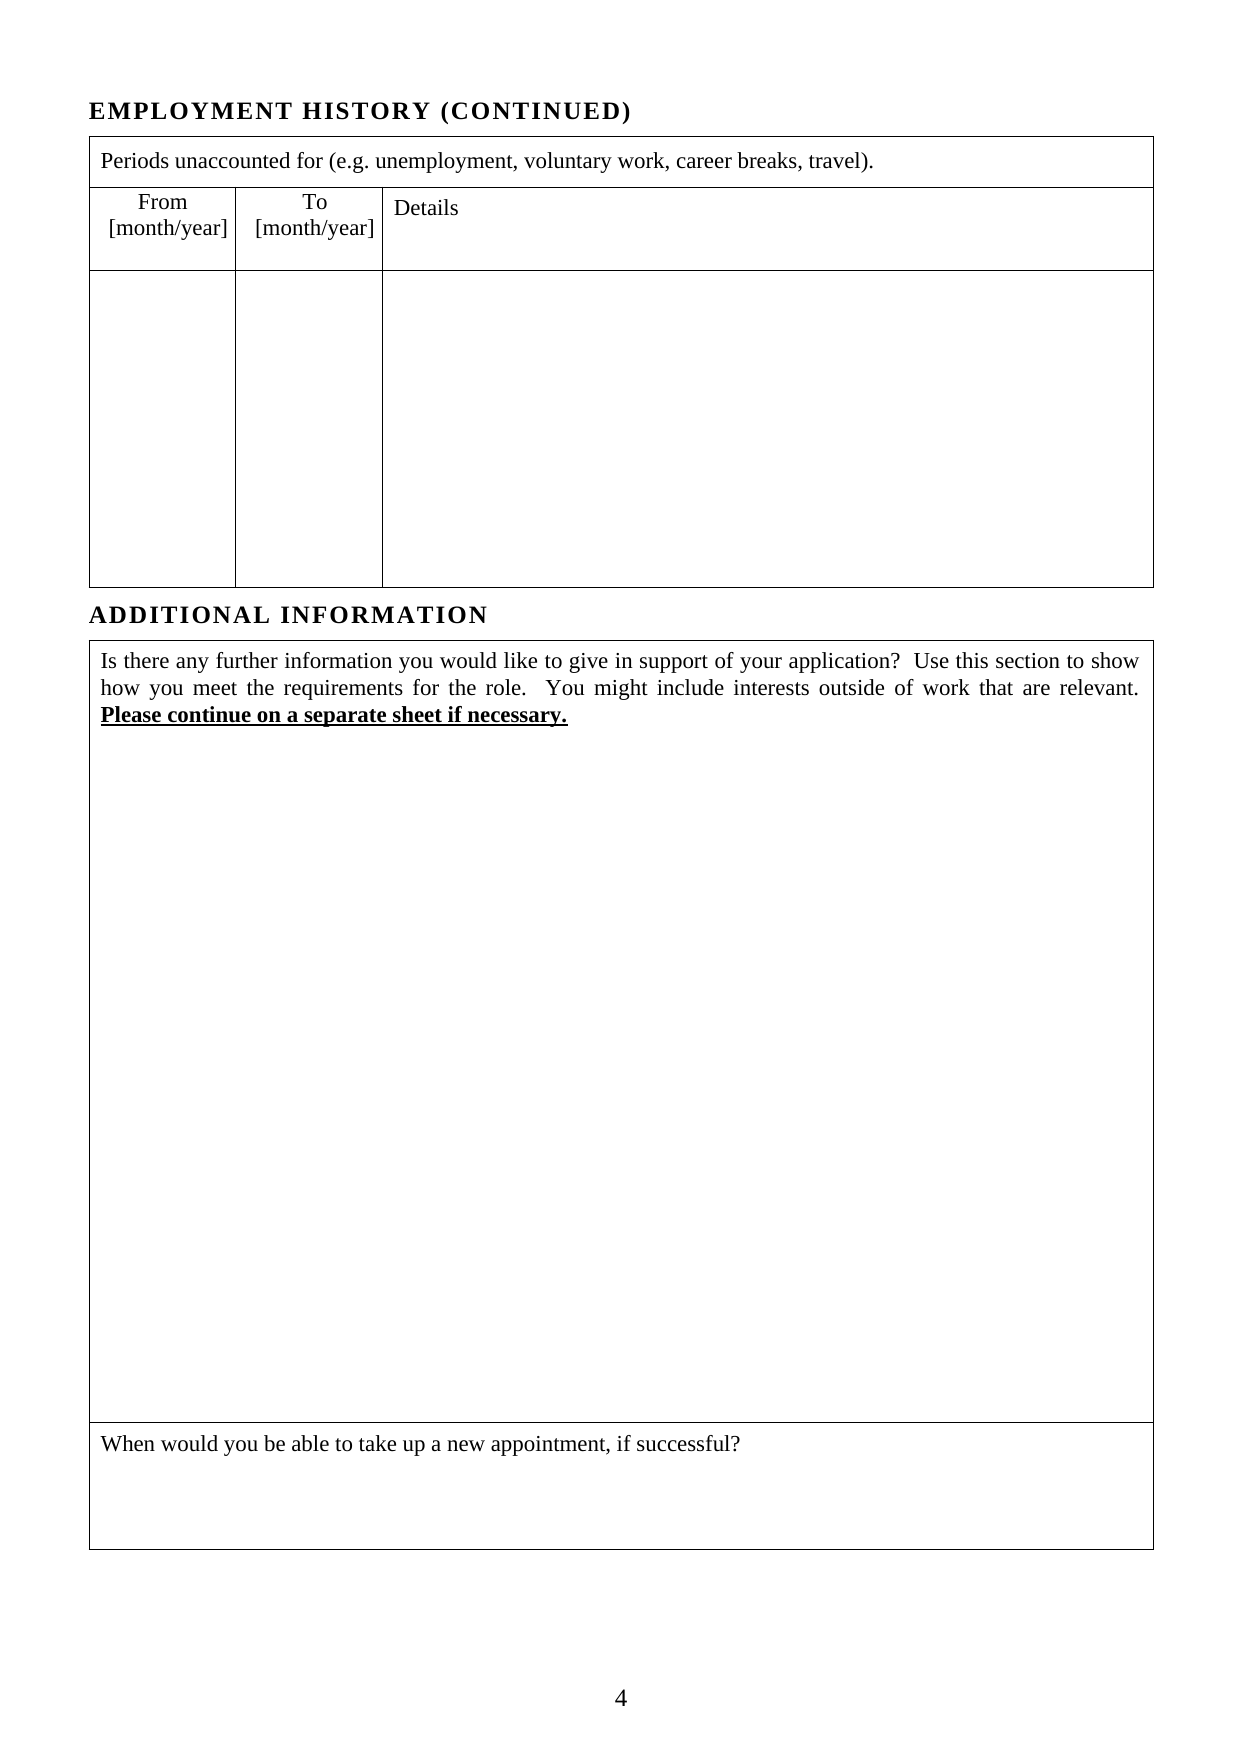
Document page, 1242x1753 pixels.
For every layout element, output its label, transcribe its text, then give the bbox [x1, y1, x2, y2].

table_cell Details [383, 188, 1153, 270]
table_header Periods unaccounted for (e.g. unemployment, voluntary work, career breaks, travel). [90, 137, 1153, 187]
table_cell [236, 271, 382, 587]
table_cell When would you be able to take up a new appointment, if successful? [90, 1423, 1153, 1549]
table_cell [90, 271, 235, 587]
table_cell [383, 271, 1153, 587]
text ADDITIONAL INFORMATION [89, 598, 1153, 629]
table_cell To [month/year] [236, 188, 382, 270]
table_cell From [month/year] [90, 188, 235, 270]
text EMPLOYMENT HISTORY (CONTINUED) [89, 94, 1153, 125]
table_header Is there any further information you would like to give in support of your application? Use this section to show how you meet the requirements for the role. You might include interests outside of work that are relevant. Please continue on a separate sheet if necessary. [90, 641, 1153, 1422]
